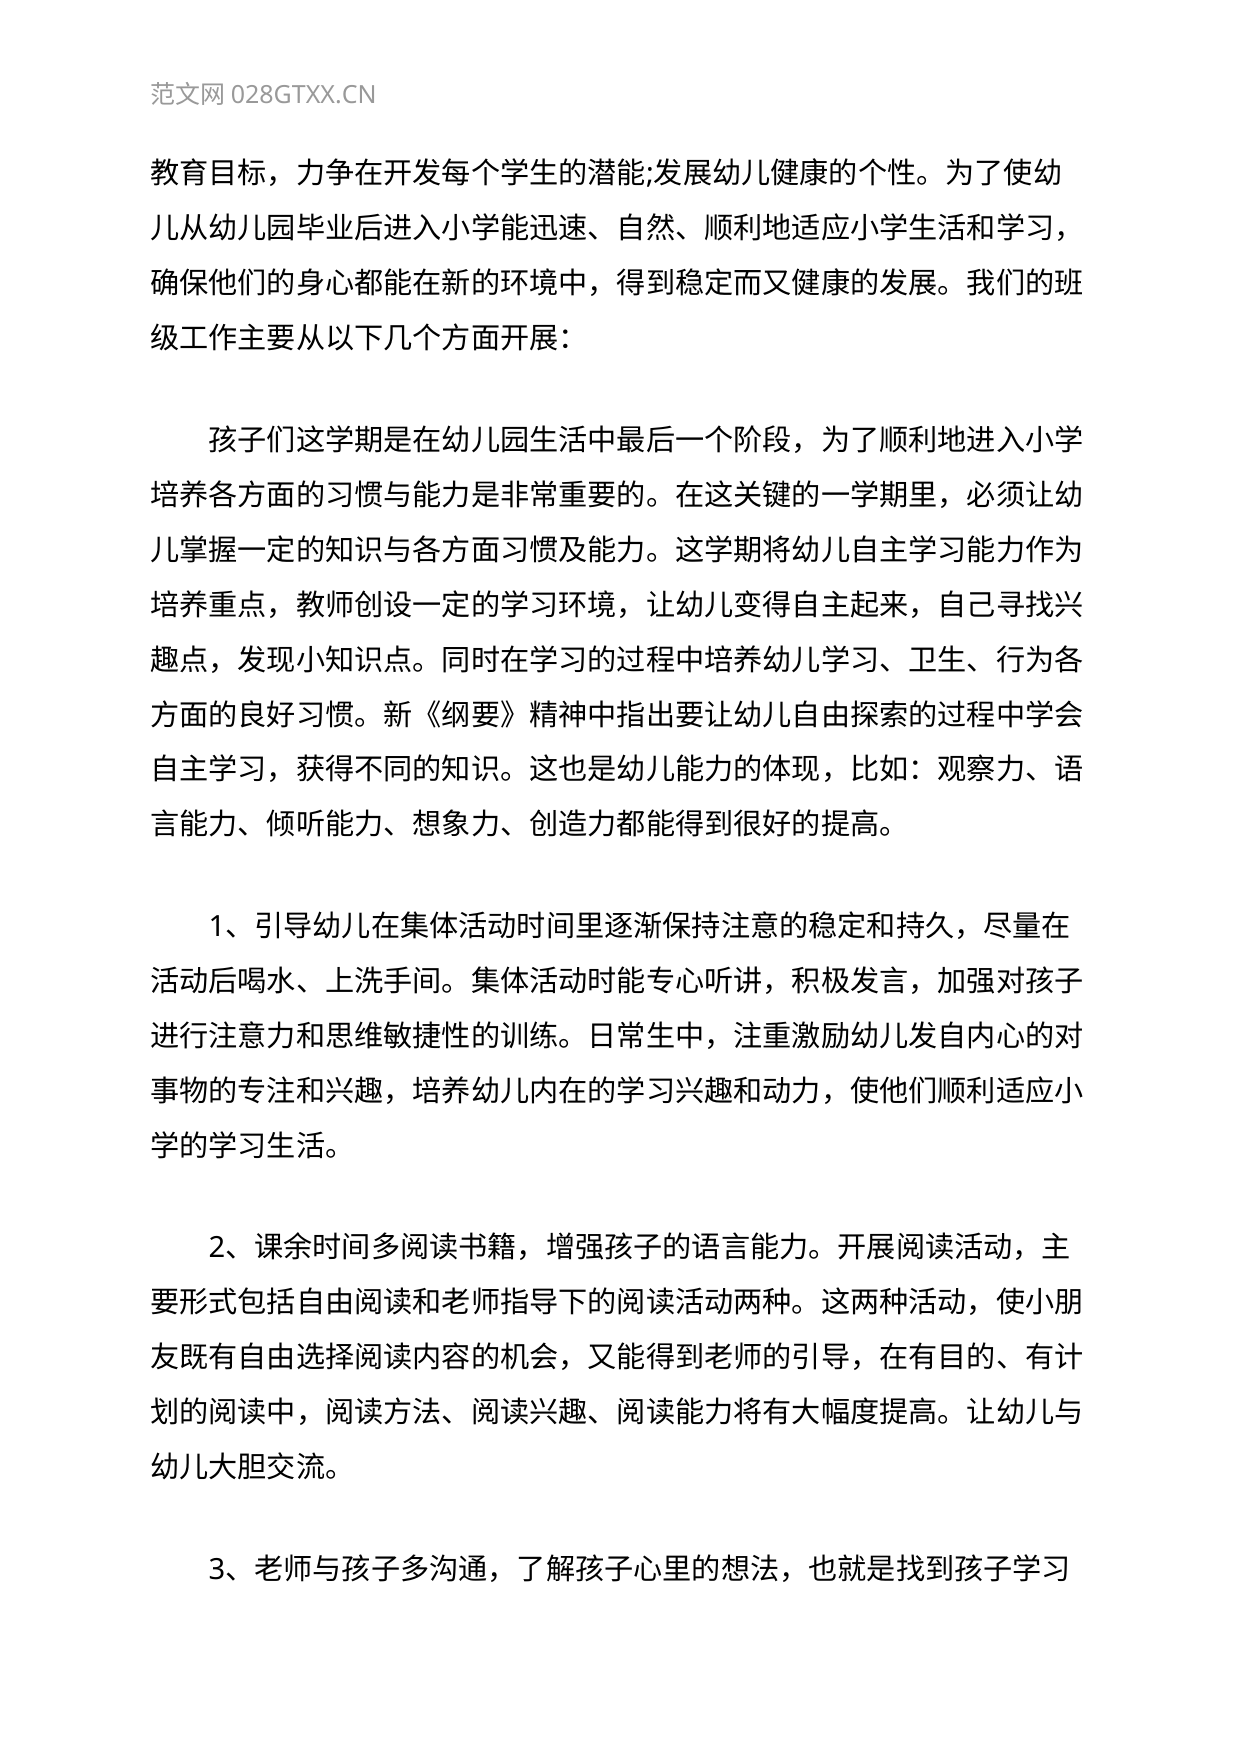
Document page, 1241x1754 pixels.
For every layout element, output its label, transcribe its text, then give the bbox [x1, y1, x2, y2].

text 孩子们这学期是在幼儿园生活中最后一个阶段，为了顺利地进入小学培养各方面的习惯与能力是非常重要的。在这关键的一学期里，必须让幼儿掌握一定的知识与各方面习惯及能力。这学期将幼儿自主学习能力作为培养重点，教师创设一定的学习环境，让幼儿变得自主起来，自己寻找兴趣点，发现小知识点。同时在学习的过程中培养幼儿学习、卫生、行为各方面的良好习惯。新《纲要》精神中指出要让幼儿自由探索的过程中学会自主学习，获得不同的知识。这也是幼儿能力的体现，比如：观察力、语言能力、倾听能力、想象力、创造力都能得到很好的提高。 [150, 417, 1090, 843]
text 2、课余时间多阅读书籍，增强孩子的语言能力。开展阅读活动，主要形式包括自由阅读和老师指导下的阅读活动两种。这两种活动，使小朋友既有自由选择阅读内容的机会，又能得到老师的引导，在有目的、有计划的阅读中，阅读方法、阅读兴趣、阅读能力将有大幅度提高。让幼儿与幼儿大胆交流。 [150, 1224, 1090, 1486]
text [150, 150, 1090, 357]
text 1、引导幼儿在集体活动时间里逐渐保持注意的稳定和持久，尽量在活动后喝水、上洗手间。集体活动时能专心听讲，积极发言，加强对孩子进行注意力和思维敏捷性的训练。日常生中，注重激励幼儿发自内心的对事物的专注和兴趣，培养幼儿内在的学习兴趣和动力，使他们顺利适应小学的学习生活。 [150, 903, 1090, 1164]
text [150, 1546, 1090, 1588]
